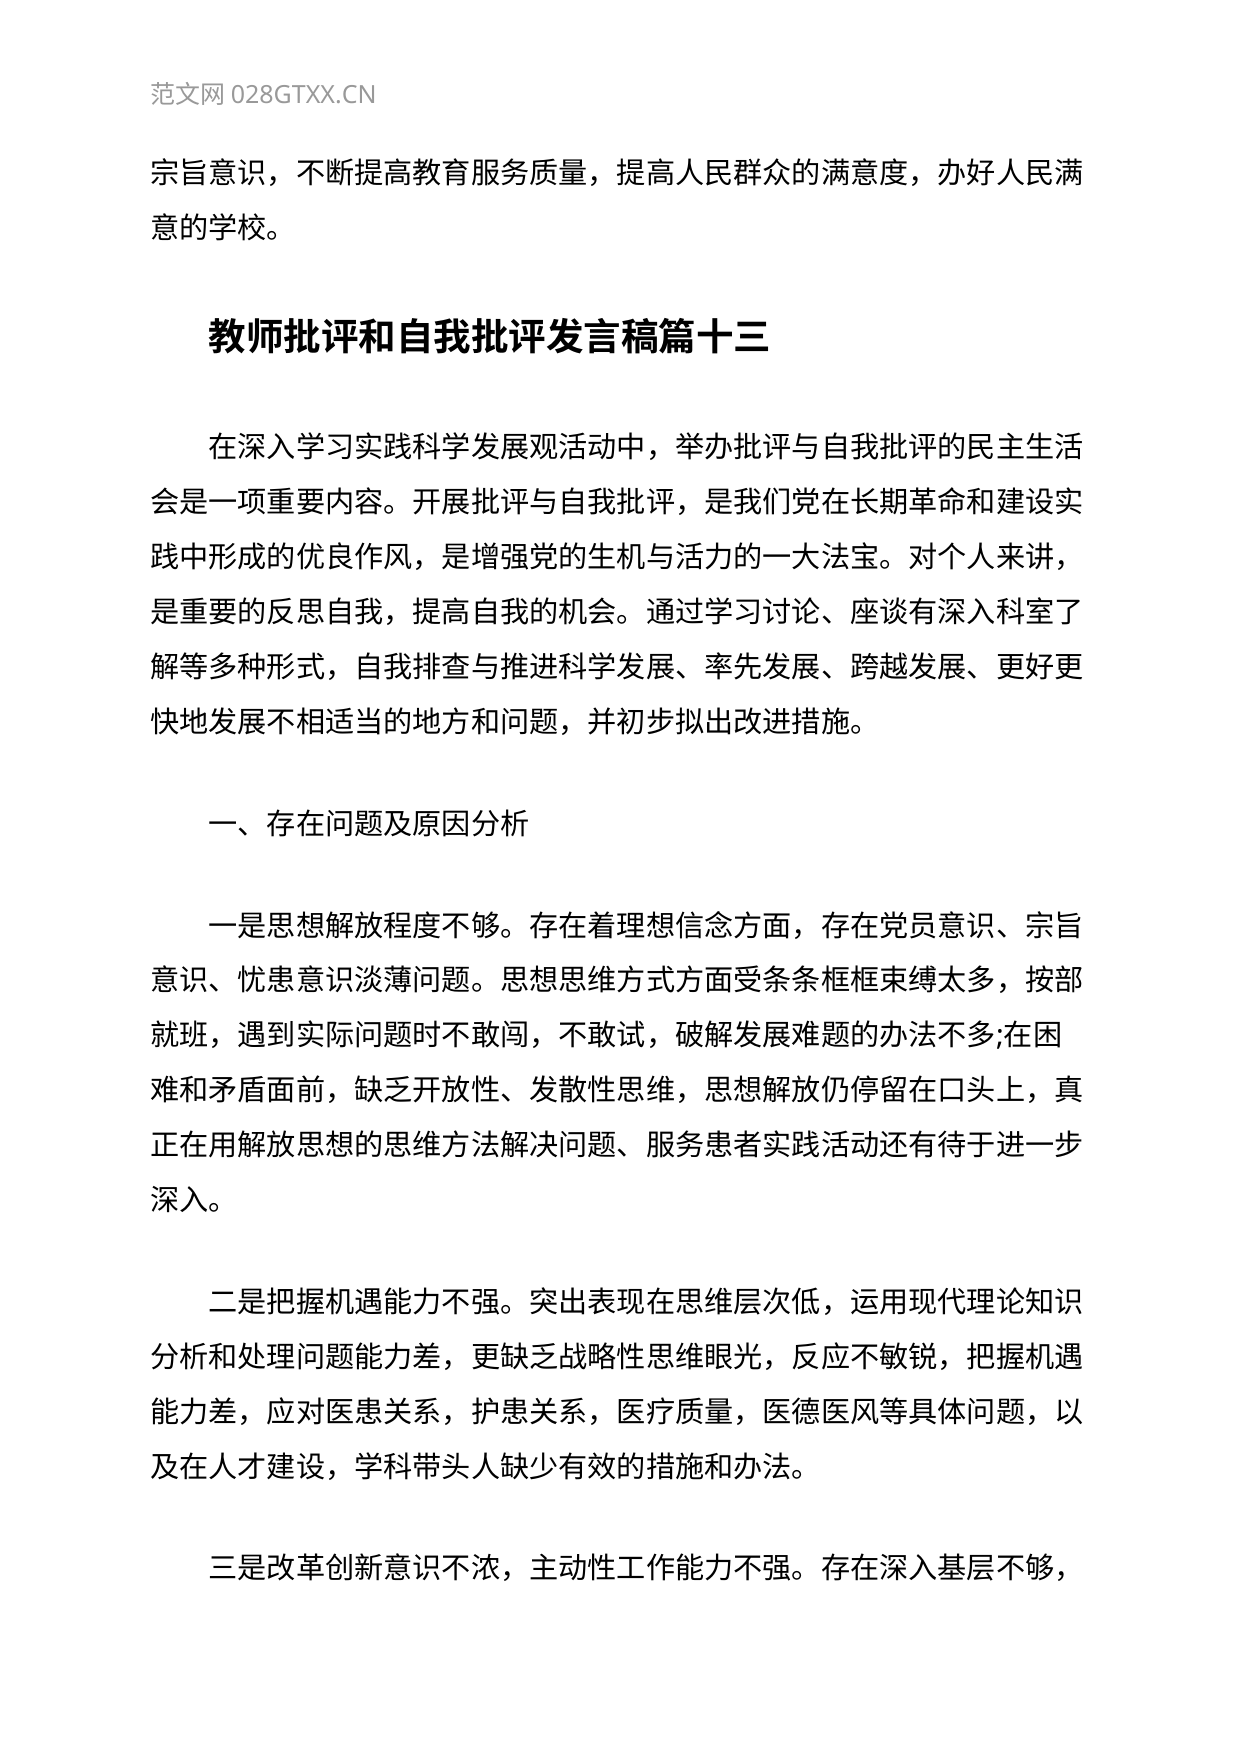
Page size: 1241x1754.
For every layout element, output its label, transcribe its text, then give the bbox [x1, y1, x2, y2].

text 一是思想解放程度不够。存在着理想信念方面，存在党员意识、宗旨意识、忧患意识淡薄问题。思想思维方式方面受条条框框束缚太多，按部就班，遇到实际问题时不敢闯，不敢试，破解发展难题的办法不多;在困难和矛盾面前，缺乏开放性、发散性思维，思想解放仍停留在口头上，真正在用解放思想的思维方法解决问题、服务患者实践活动还有待于进一步深入。 [150, 902, 1090, 1219]
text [150, 150, 1090, 247]
text 在深入学习实践科学发展观活动中，举办批评与自我批评的民主生活会是一项重要内容。开展批评与自我批评，是我们党在长期革命和建设实践中形成的优良作风，是增强党的生机与活力的一大法宝。对个人来讲，是重要的反思自我，提高自我的机会。通过学习讨论、座谈有深入科室了解等多种形式，自我排查与推进科学发展、率先发展、跨越发展、更好更快地发展不相适当的地方和问题，并初步拟出改进措施。 [150, 424, 1090, 741]
text 二是把握机遇能力不强。突出表现在思维层次低，运用现代理论知识分析和处理问题能力差，更缺乏战略性思维眼光，反应不敏锐，把握机遇能力差，应对医患关系，护患关系，医疗质量，医德医风等具体问题，以及在人才建设，学科带头人缺少有效的措施和办法。 [150, 1278, 1090, 1485]
text 教师批评和自我批评发言稿篇十三 [150, 307, 1090, 361]
text 一、存在问题及原因分析 [150, 800, 1090, 843]
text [150, 1545, 1090, 1587]
